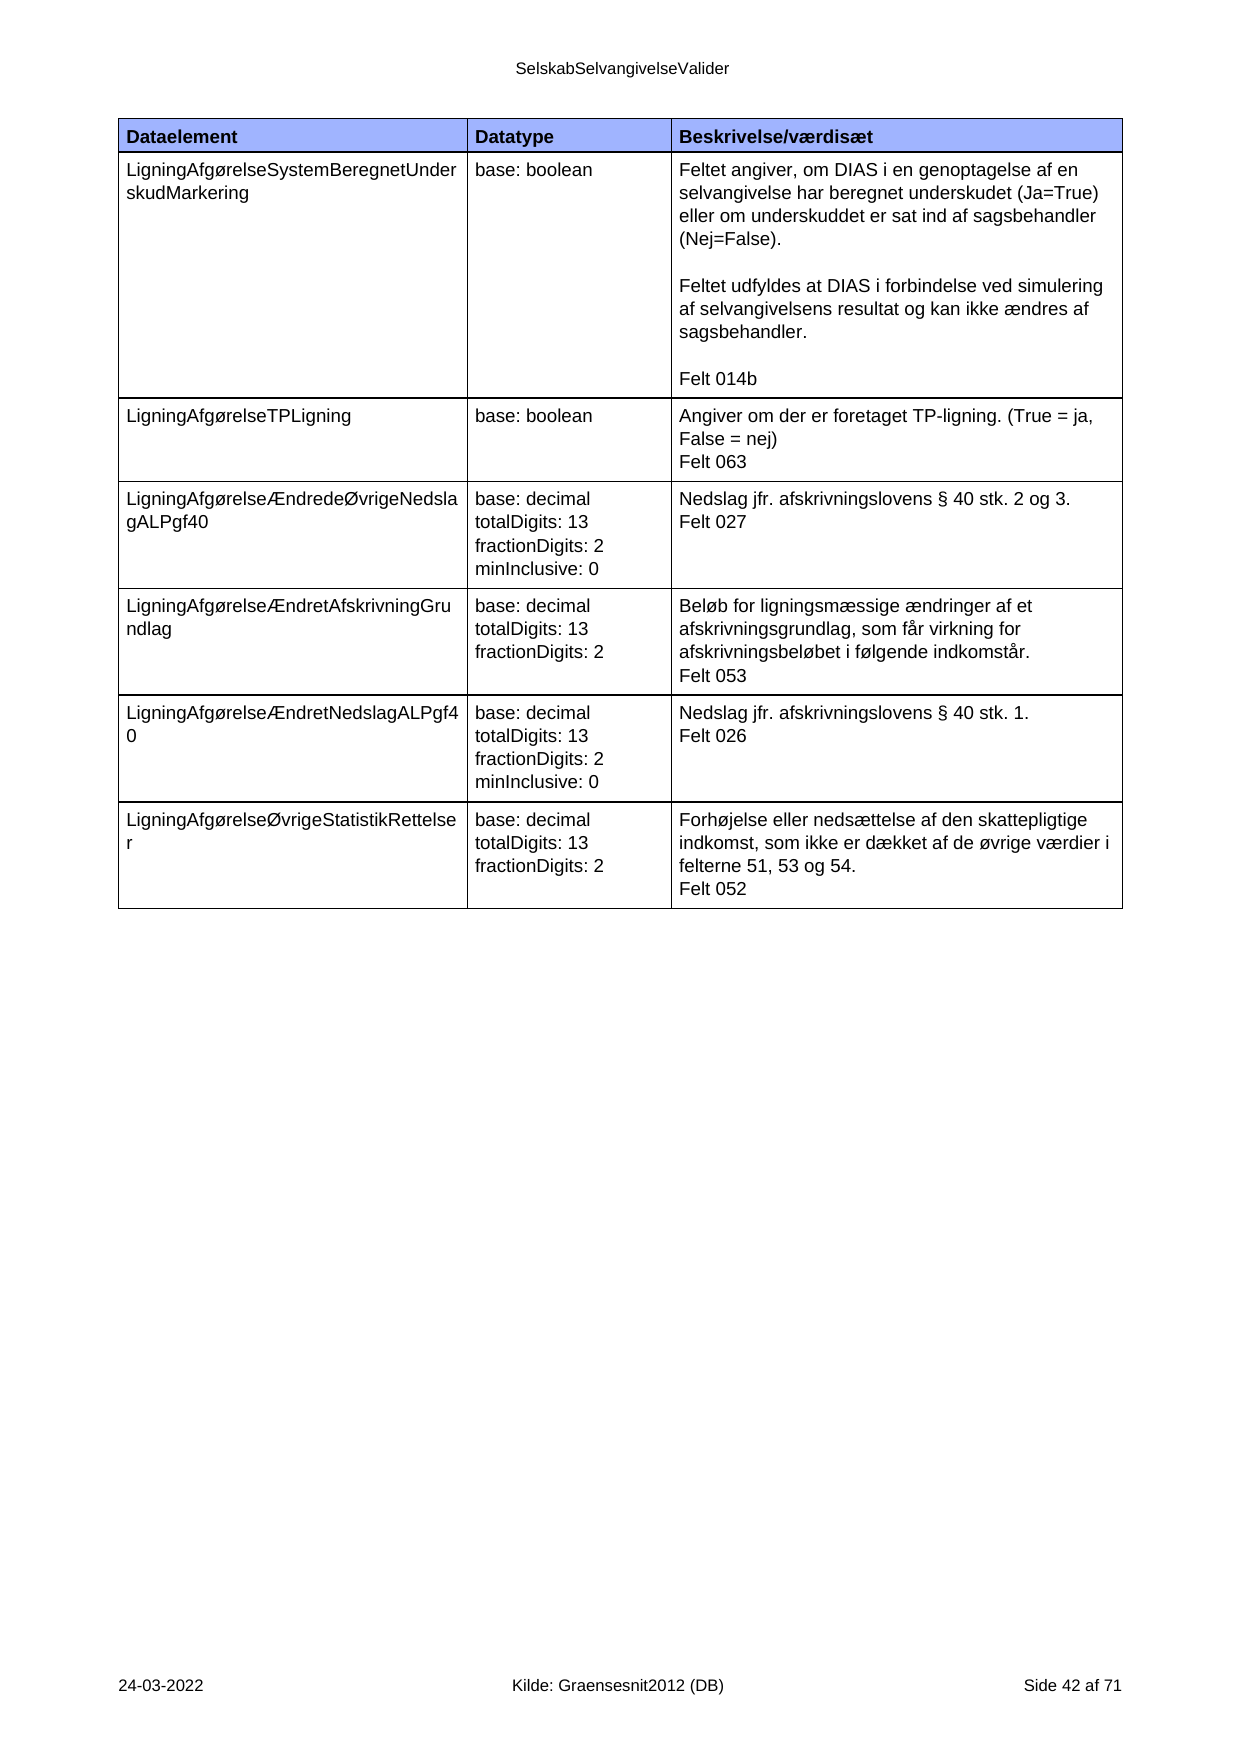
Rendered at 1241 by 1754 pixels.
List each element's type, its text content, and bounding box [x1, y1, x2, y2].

table_cell base: boolean [468, 399, 671, 481]
table_cell base: decimal totalDigits: 13 fractionDigits: 2 minInclusive: 0 [468, 696, 671, 801]
table_cell LigningAfgørelseÆndretAfskrivningGrundlag [119, 589, 467, 694]
table_cell Feltet angiver, om DIAS i en genoptagelse af en selvangivelse har beregnet underskudet (Ja=True) eller om underskuddet er sat ind af sagsbehandler (Nej=False). Feltet udfyldes at DIAS i forbindelse ved simulering af selvangivelsens resultat og kan ikke ændres af sagsbehandler. Felt 014b [672, 153, 1122, 397]
table_cell base: decimal totalDigits: 13 fractionDigits: 2 [468, 589, 671, 694]
table_cell Nedslag jfr. afskrivningslovens § 40 stk. 1. Felt 026 [672, 696, 1122, 801]
table_cell LigningAfgørelseÆndretNedslagALPgf40 [119, 696, 467, 801]
table_cell base: boolean [468, 153, 671, 397]
table_cell base: decimal totalDigits: 13 fractionDigits: 2 [468, 803, 671, 908]
table_cell LigningAfgørelseSystemBeregnetUnderskudMarkering [119, 153, 467, 397]
table_header Datatype [468, 119, 671, 151]
table_cell LigningAfgørelseØvrigeStatistikRettelser [119, 803, 467, 908]
table_cell Nedslag jfr. afskrivningslovens § 40 stk. 2 og 3. Felt 027 [672, 482, 1122, 587]
table_cell Forhøjelse eller nedsættelse af den skattepligtige indkomst, som ikke er dækket af de øvrige værdier i felterne 51, 53 og 54. Felt 052 [672, 803, 1122, 908]
table_header Dataelement [119, 119, 467, 151]
table_cell Angiver om der er foretaget TP-ligning. (True = ja, False = nej) Felt 063 [672, 399, 1122, 481]
table_cell LigningAfgørelseÆndredeØvrigeNedslagALPgf40 [119, 482, 467, 587]
table_cell base: decimal totalDigits: 13 fractionDigits: 2 minInclusive: 0 [468, 482, 671, 587]
table_header Beskrivelse/værdisæt [672, 119, 1122, 151]
table_cell Beløb for ligningsmæssige ændringer af et afskrivningsgrundlag, som får virkning for afskrivningsbeløbet i følgende indkomstår. Felt 053 [672, 589, 1122, 694]
table_cell LigningAfgørelseTPLigning [119, 399, 467, 481]
